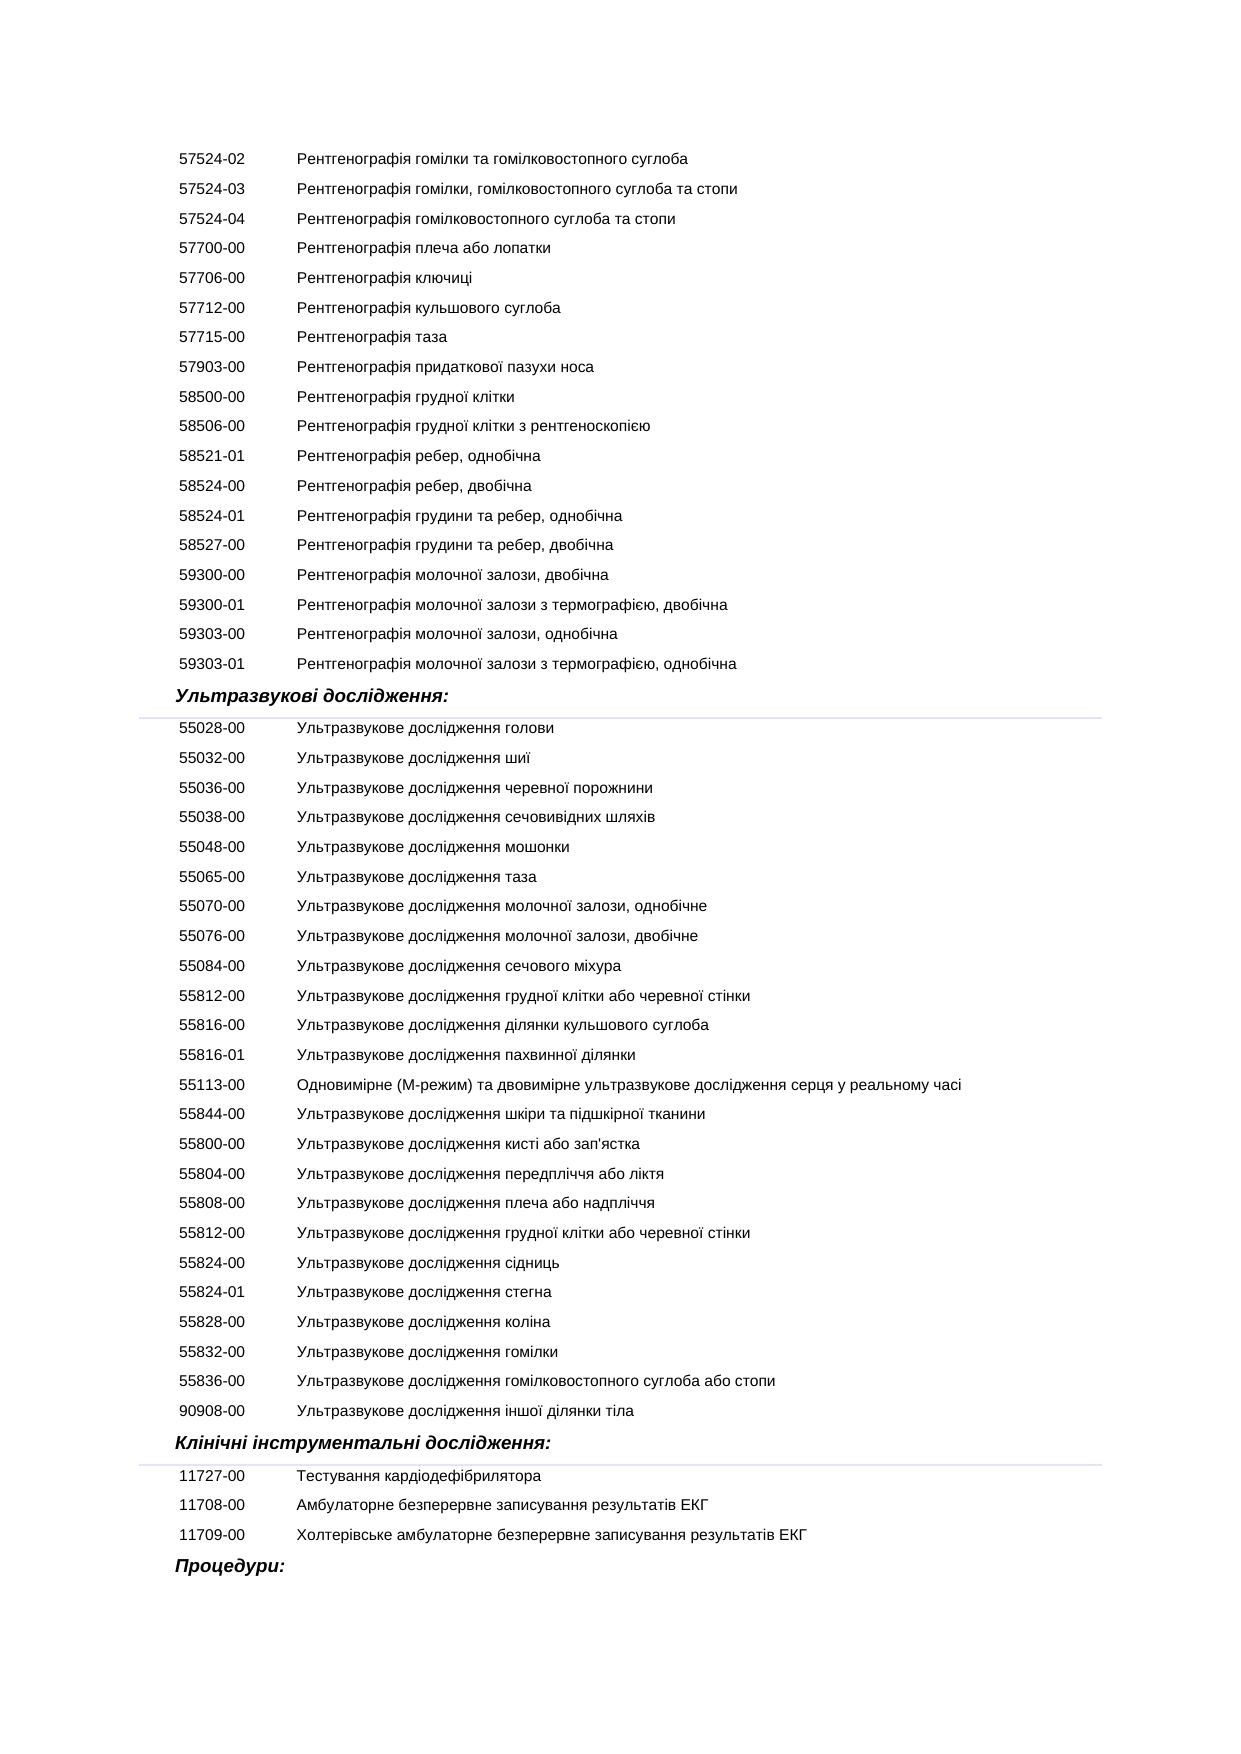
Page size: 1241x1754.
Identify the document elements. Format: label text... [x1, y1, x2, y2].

table_cell Ультразвукове дослідження плеча або надпліччя [285, 1194, 1102, 1224]
table_cell 57524-03 [139, 180, 285, 209]
table_cell Рентгенографія грудини та ребер, двобічна [285, 536, 1102, 566]
table_cell 58524-00 [139, 477, 285, 506]
table_cell Рентгенографія придаткової пазухи носа [285, 358, 1102, 387]
table_cell 11709-00 [139, 1526, 285, 1555]
table_cell Ультразвукове дослідження мошонки [285, 838, 1102, 867]
table_cell Ультразвукове дослідження ділянки кульшового суглоба [285, 1016, 1102, 1046]
table_cell Ультразвукове дослідження грудної клітки або черевної стінки [285, 1224, 1102, 1253]
table_cell Рентгенографія ключиці [285, 269, 1102, 298]
table_cell 55800-00 [139, 1135, 285, 1164]
table_cell 58521-01 [139, 447, 285, 477]
table_cell 55032-00 [139, 749, 285, 778]
table_cell 58524-01 [139, 506, 285, 536]
text Ультразвукові дослідження: [150, 684, 1090, 706]
table_cell Рентгенографія ребер, двобічна [285, 477, 1102, 506]
table_cell Рентгенографія гомілки та гомілковостопного суглоба [285, 150, 1102, 180]
table_cell 59303-00 [139, 625, 285, 655]
table_cell 57700-00 [139, 239, 285, 269]
table_header Тестування кардіодефібрилятора [285, 1466, 1102, 1496]
table_cell Рентгенографія плеча або лопатки [285, 239, 1102, 269]
table_cell 55828-00 [139, 1313, 285, 1342]
table_cell 11708-00 [139, 1496, 285, 1526]
table_cell 57524-02 [139, 150, 285, 180]
table_cell Ультразвукове дослідження молочної залози, однобічне [285, 897, 1102, 927]
table_cell Рентгенографія таза [285, 328, 1102, 358]
table_cell Рентгенографія молочної залози з термографією, однобічна [285, 655, 1102, 684]
table_cell Одновимірне (М-режим) та двовимірне ультразвукове дослідження серця у реальному часі [285, 1075, 1102, 1105]
table_cell 59300-00 [139, 566, 285, 595]
text Процедури: [150, 1555, 1090, 1577]
table_cell 55816-01 [139, 1046, 285, 1075]
table_cell Ультразвукове дослідження гомілки [285, 1343, 1102, 1372]
table_cell 59303-01 [139, 655, 285, 684]
table_cell Рентгенографія грудини та ребер, однобічна [285, 506, 1102, 536]
table_cell 58527-00 [139, 536, 285, 566]
table_cell Рентгенографія ребер, однобічна [285, 447, 1102, 477]
table_cell 58506-00 [139, 417, 285, 447]
table_cell 55804-00 [139, 1164, 285, 1194]
table_cell Ультразвукове дослідження пахвинної ділянки [285, 1046, 1102, 1075]
table_cell 55038-00 [139, 808, 285, 838]
table_cell Ультразвукове дослідження черевної порожнини [285, 779, 1102, 808]
table_cell Ультразвукове дослідження сечового міхура [285, 957, 1102, 986]
table_header Ультразвукове дослідження голови [285, 719, 1102, 749]
table_cell 55065-00 [139, 868, 285, 897]
table_cell Ультразвукове дослідження таза [285, 868, 1102, 897]
table_cell Холтерівське амбулаторне безперервне записування результатів ЕКГ [285, 1526, 1102, 1555]
table_cell 57903-00 [139, 358, 285, 387]
table_cell 55812-00 [139, 986, 285, 1016]
table_cell Амбулаторне безперервне записування результатів ЕКГ [285, 1496, 1102, 1526]
table_cell 55844-00 [139, 1105, 285, 1135]
table_cell 55113-00 [139, 1075, 285, 1105]
table_header 11727-00 [139, 1466, 285, 1496]
table_cell Ультразвукове дослідження молочної залози, двобічне [285, 927, 1102, 957]
table_cell Ультразвукове дослідження коліна [285, 1313, 1102, 1342]
table_cell 55808-00 [139, 1194, 285, 1224]
table_cell 57715-00 [139, 328, 285, 358]
table_cell Ультразвукове дослідження шкіри та підшкірної тканини [285, 1105, 1102, 1135]
table_header 55028-00 [139, 719, 285, 749]
table_cell 55836-00 [139, 1372, 285, 1402]
table_cell 55084-00 [139, 957, 285, 986]
table_cell Рентгенографія молочної залози, двобічна [285, 566, 1102, 595]
table_cell 58500-00 [139, 388, 285, 417]
table_cell Ультразвукове дослідження гомілковостопного суглоба або стопи [285, 1372, 1102, 1402]
table_cell Ультразвукове дослідження стегна [285, 1283, 1102, 1313]
table_cell Рентгенографія грудної клітки [285, 388, 1102, 417]
table_cell Ультразвукове дослідження кисті або зап'ястка [285, 1135, 1102, 1164]
table_cell 55824-01 [139, 1283, 285, 1313]
table_cell Ультразвукове дослідження шиї [285, 749, 1102, 778]
table_cell 57524-04 [139, 209, 285, 239]
table_cell Рентгенографія молочної залози, однобічна [285, 625, 1102, 655]
table_cell 55832-00 [139, 1343, 285, 1372]
table_cell Рентгенографія грудної клітки з рентгеноскопією [285, 417, 1102, 447]
table_cell Рентгенографія кульшового суглоба [285, 299, 1102, 328]
table_cell Ультразвукове дослідження передпліччя або ліктя [285, 1164, 1102, 1194]
table_cell 55824-00 [139, 1254, 285, 1283]
table_cell 90908-00 [139, 1402, 285, 1432]
table_cell 57706-00 [139, 269, 285, 298]
table_cell 55036-00 [139, 779, 285, 808]
table_cell 55070-00 [139, 897, 285, 927]
table_cell Ультразвукове дослідження грудної клітки або черевної стінки [285, 986, 1102, 1016]
table_cell 55816-00 [139, 1016, 285, 1046]
table_cell Ультразвукове дослідження іншої ділянки тіла [285, 1402, 1102, 1432]
table_cell 55048-00 [139, 838, 285, 867]
table_cell 55812-00 [139, 1224, 285, 1253]
table_cell Ультразвукове дослідження сідниць [285, 1254, 1102, 1283]
text Клінічні інструментальні дослідження: [150, 1432, 1090, 1453]
table_cell Рентгенографія гомілковостопного суглоба та стопи [285, 209, 1102, 239]
table_cell Рентгенографія гомілки, гомілковостопного суглоба та стопи [285, 180, 1102, 209]
table_cell Рентгенографія молочної залози з термографією, двобічна [285, 595, 1102, 625]
table_cell 59300-01 [139, 595, 285, 625]
table_cell 57712-00 [139, 299, 285, 328]
table_cell Ультразвукове дослідження сечовивідних шляхів [285, 808, 1102, 838]
table_cell 55076-00 [139, 927, 285, 957]
